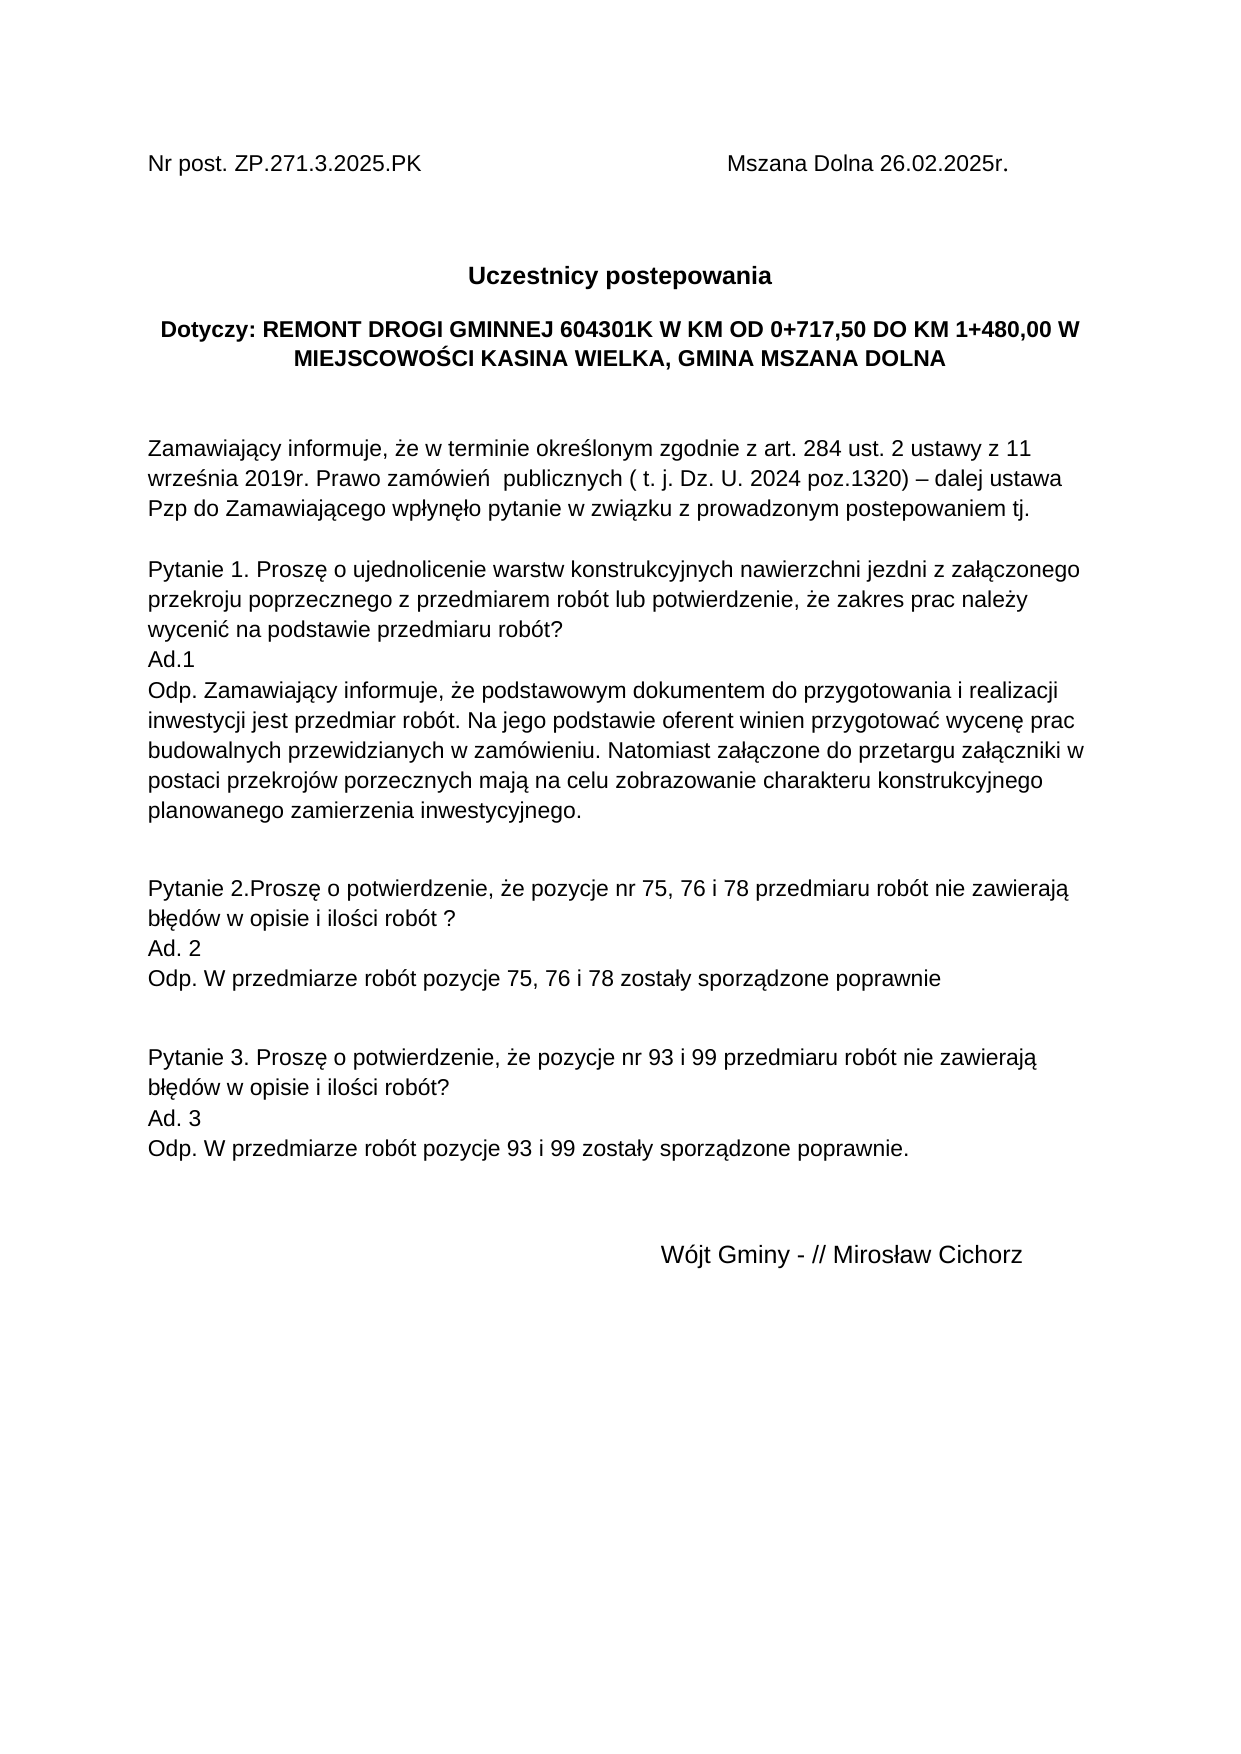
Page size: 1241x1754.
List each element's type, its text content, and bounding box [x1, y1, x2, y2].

text Ad. 3 [148, 1104, 1093, 1131]
text Pytanie 2.Proszę o potwierdzenie, że pozycje nr 75, 76 i 78 przedmiaru robót nie zawierają błędów w opisie i ilości robót ? [148, 874, 1093, 931]
text Zamawiający informuje, że w terminie określonym zgodnie z art. 284 ust. 2 ustawy z 11 września 2019r. Prawo zamówień publicznych ( t. j. Dz. U. 2024 poz.1320) – dalej ustawa Pzp do Zamawiającego wpłynęło pytanie w związku z prowadzonym postepowaniem tj. [148, 435, 1093, 522]
text Pytanie 1. Proszę o ujednolicenie warstw konstrukcyjnych nawierzchni jezdni z załączonego przekroju poprzecznego z przedmiarem robót lub potwierdzenie, że zakres prac należy wycenić na podstawie przedmiaru robót? [148, 556, 1093, 642]
text Odp. Zamawiający informuje, że podstawowym dokumentem do przygotowania i realizacji inwestycji jest przedmiar robót. Na jego podstawie oferent winien przygotować wycenę prac budowalnych przewidzianych w zamówieniu. Natomiast załączone do przetargu załączniki w postaci przekrojów porzecznych mają na celu zobrazowanie charakteru konstrukcyjnego planowanego zamierzenia inwestycyjnego. [148, 677, 1093, 824]
text Nr post. ZP.271.3.2025.PK Mszana Dolna 26.02.2025r. [148, 148, 1093, 176]
text Pytanie 3. Proszę o potwierdzenie, że pozycje nr 93 i 99 przedmiaru robót nie zawierają błędów w opisie i ilości robót? [148, 1044, 1093, 1101]
text Ad.1 [148, 646, 1093, 673]
text Dotyczy: REMONT DROGI GMINNEJ 604301K W KM OD 0+717,50 DO KM 1+480,00 W MIEJSCOWOŚCI KASINA WIELKA, GMINA MSZANA DOLNA [148, 316, 1093, 371]
text Odp. W przedmiarze robót pozycje 93 i 99 zostały sporządzone poprawnie. [148, 1135, 1093, 1161]
text Uczestnicy postepowania [148, 261, 1093, 290]
text Ad. 2 [148, 935, 1093, 961]
text Odp. W przedmiarze robót pozycje 75, 76 i 78 zostały sporządzone poprawnie [148, 965, 1093, 991]
text Wójt Gminy - // Mirosław Cichorz [148, 1240, 1093, 1269]
